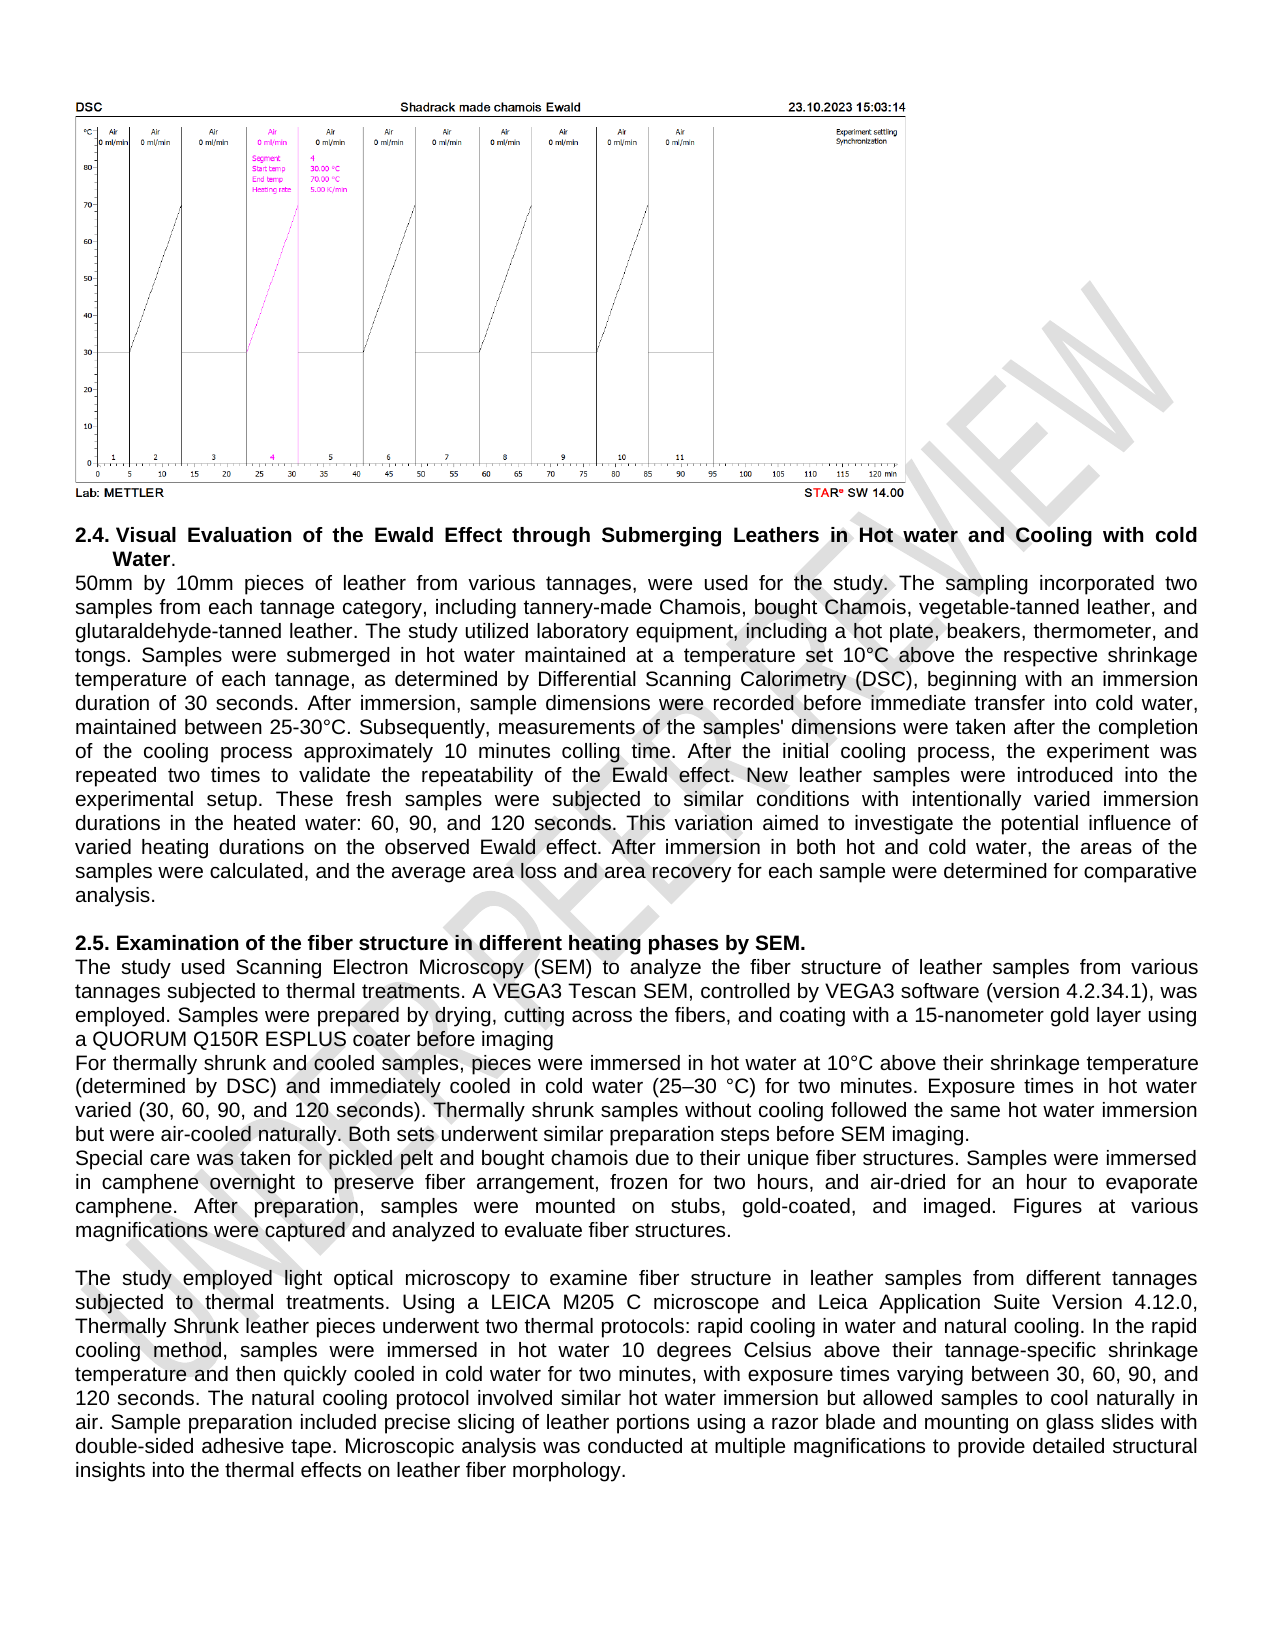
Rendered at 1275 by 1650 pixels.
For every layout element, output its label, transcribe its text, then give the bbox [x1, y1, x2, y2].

text For thermally shrunk and cooled samples, pieces were immersed in hot water at 10°C above their shrinkage temperature (determined by DSC) and immediately cooled in cold water (25–30 °C) for two minutes. Exposure times in hot water varied (30, 60, 90, and 120 seconds). Thermally shrunk samples without cooling followed the same hot water immersion but were air-cooled naturally. Both sets underwent similar preparation steps before SEM imaging. [75, 1050, 1200, 1146]
text The study employed light optical microscopy to examine fiber structure in leather samples from different tannages subjected to thermal treatments. Using a LEICA M205 C microscope and Leica Application Suite Version 4.12.0, Thermally Shrunk leather pieces underwent two thermal protocols: rapid cooling in water and natural cooling. In the rapid cooling method, samples were immersed in hot water 10 degrees Celsius above their tannage-specific shrinkage temperature and then quickly cooled in cold water for two minutes, with exposure times varying between 30, 60, 90, and 120 seconds. The natural cooling protocol involved similar hot water immersion but allowed samples to cool naturally in air. Sample preparation included precise slicing of leather portions using a razor blade and mounting on glass slides with double-sided adhesive tape. Microscopic analysis was conducted at multiple magnifications to provide detailed structural insights into the thermal effects on leather fiber morphology. [75, 1266, 1200, 1482]
text 50mm by 10mm pieces of leather from various tannages, were used for the study. The sampling incorporated two samples from each tannage category, including tannery-made Chamois, bought Chamois, vegetable-tanned leather, and glutaraldehyde-tanned leather. The study utilized laboratory equipment, including a hot plate, beakers, thermometer, and tongs. Samples were submerged in hot water maintained at a temperature set 10°C above the respective shrinkage temperature of each tannage, as determined by Differential Scanning Calorimetry (DSC), beginning with an immersion duration of 30 seconds. After immersion, sample dimensions were recorded before immediate transfer into cold water, maintained between 25-30°C. Subsequently, measurements of the samples' dimensions were taken after the completion of the cooling process approximately 10 minutes colling time. After the initial cooling process, the experiment was repeated two times to validate the repeatability of the Ewald effect. New leather samples were introduced into the experimental setup. These fresh samples were subjected to similar conditions with intentionally varied immersion durations in the heated water: 60, 90, and 120 seconds. This variation aimed to investigate the potential influence of varied heating durations on the observed Ewald effect. After immersion in both hot and cold water, the areas of the samples were calculated, and the average area loss and area recovery for each sample were determined for comparative analysis. [75, 571, 1200, 907]
text Special care was taken for pickled pelt and bought chamois due to their unique fiber structures. Samples were immersed in camphene overnight to preserve fiber arrangement, frozen for two hours, and air-dried for an hour to evaporate camphene. After preparation, samples were mounted on stubs, gold-coated, and imaged. Figures at various magnifications were captured and analyzed to evaluate fiber structures. [75, 1146, 1200, 1242]
picture [75, 98, 906, 500]
list Visual Evaluation of the Ewald Effect through Submerging Leathers in Hot water and Cooling with cold Water. [75, 523, 1200, 571]
text The study used Scanning Electron Microscopy (SEM) to analyze the fiber structure of leather samples from various tannages subjected to thermal treatments. A VEGA3 Tescan SEM, controlled by VEGA3 software (version 4.2.34.1), was employed. Samples were prepared by drying, cutting across the fibers, and coating with a 15-nanometer gold layer using a QUORUM Q150R ESPLUS coater before imaging [75, 954, 1200, 1050]
list Examination of the fiber structure in different heating phases by SEM. [75, 931, 1200, 954]
